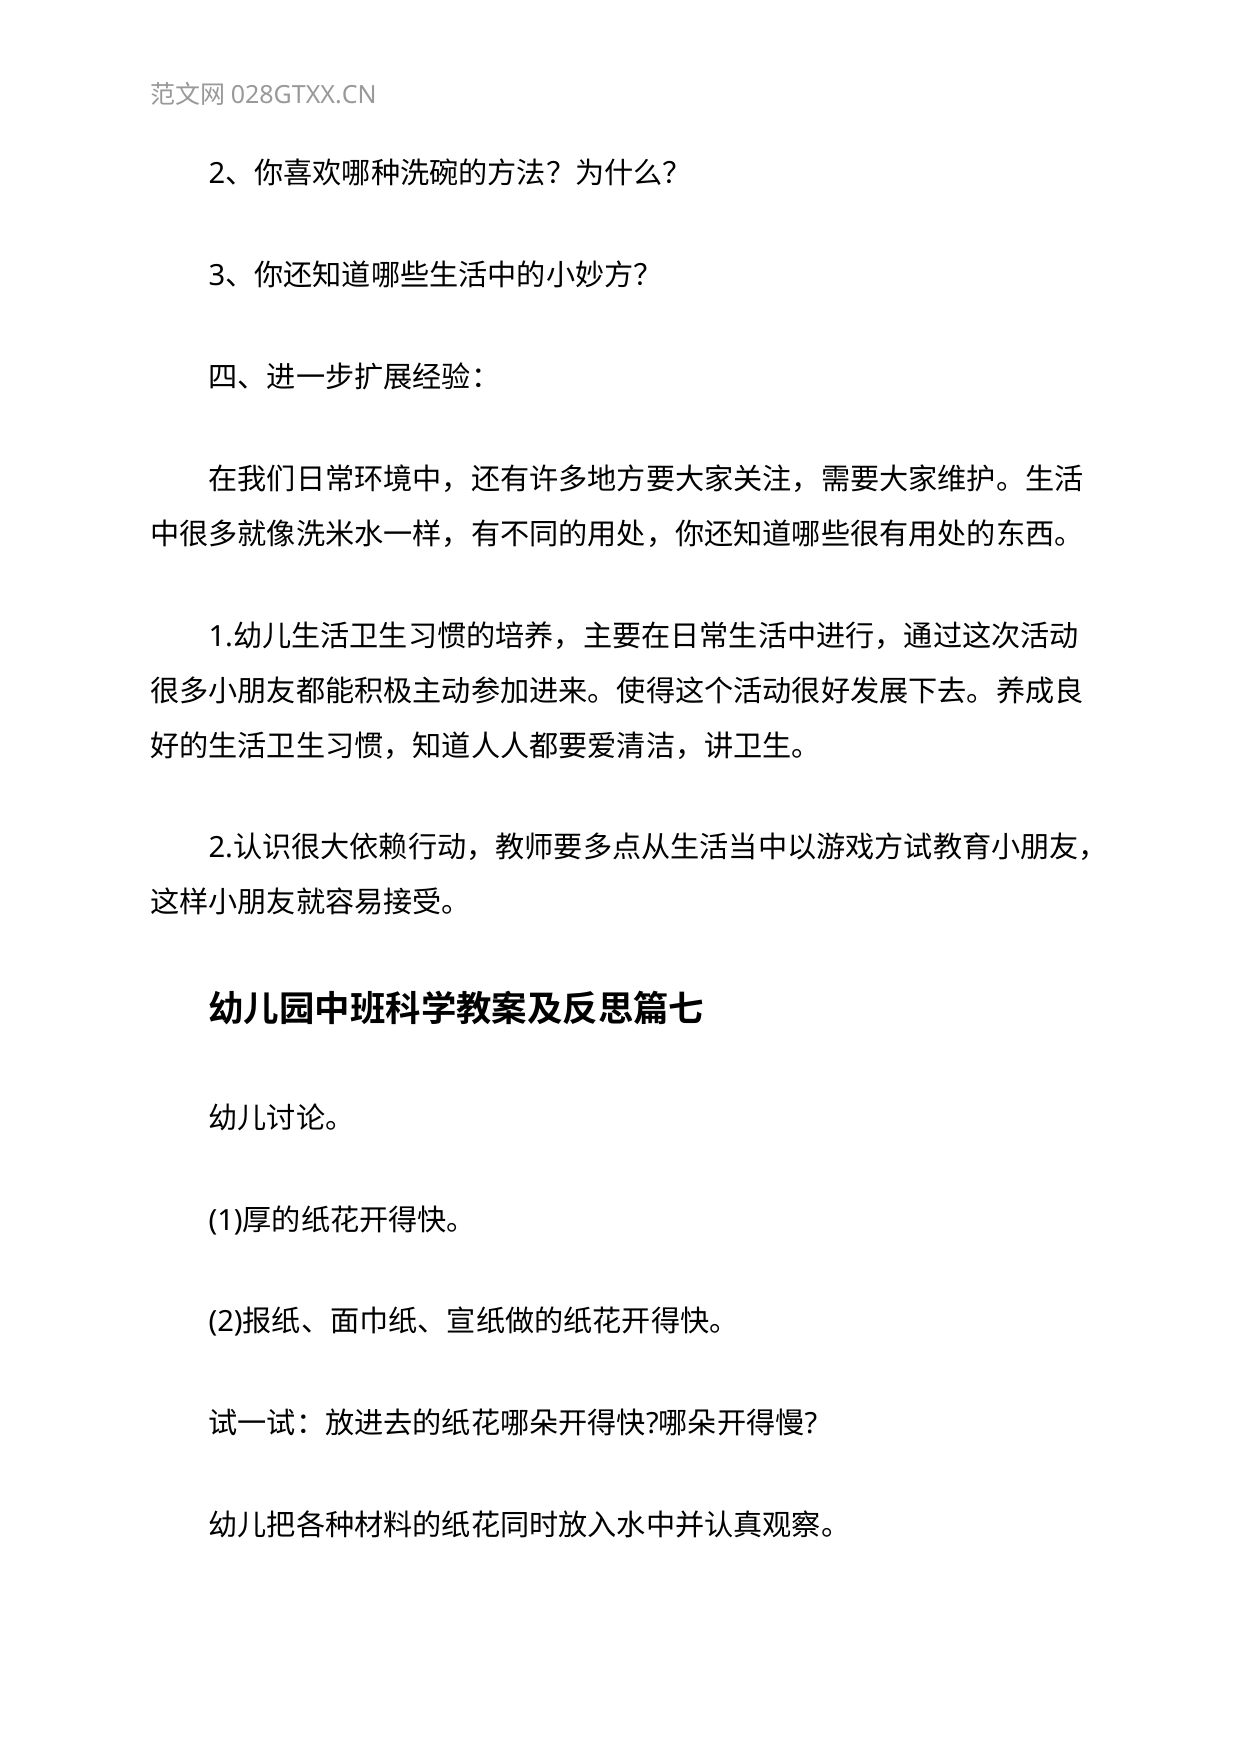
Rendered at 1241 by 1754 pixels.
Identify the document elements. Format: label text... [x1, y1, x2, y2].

text 在我们日常环境中，还有许多地方要大家关注，需要大家维护。生活中很多就像洗米水一样，有不同的用处，你还知道哪些很有用处的东西。 [150, 456, 1090, 553]
text 幼儿把各种材料的纸花同时放入水中并认真观察。 [150, 1502, 1090, 1544]
text (2)报纸、面巾纸、宣纸做的纸花开得快。 [150, 1298, 1090, 1340]
text 2、你喜欢哪种洗碗的方法？为什么？ [150, 150, 1090, 192]
text 试一试：放进去的纸花哪朵开得快?哪朵开得慢? [150, 1400, 1090, 1442]
text 四、进一步扩展经验： [150, 354, 1090, 396]
text 2.认识很大依赖行动，教师要多点从生活当中以游戏方试教育小朋友，这样小朋友就容易接受。 [150, 824, 1090, 921]
text 幼儿园中班科学教案及反思篇七 [150, 981, 1090, 1032]
text (1)厚的纸花开得快。 [150, 1196, 1090, 1238]
text 3、你还知道哪些生活中的小妙方？ [150, 252, 1090, 294]
text 1.幼儿生活卫生习惯的培养，主要在日常生活中进行，通过这次活动很多小朋友都能积极主动参加进来。使得这个活动很好发展下去。养成良好的生活卫生习惯，知道人人都要爱清洁，讲卫生。 [150, 612, 1090, 764]
text 幼儿讨论。 [150, 1094, 1090, 1137]
